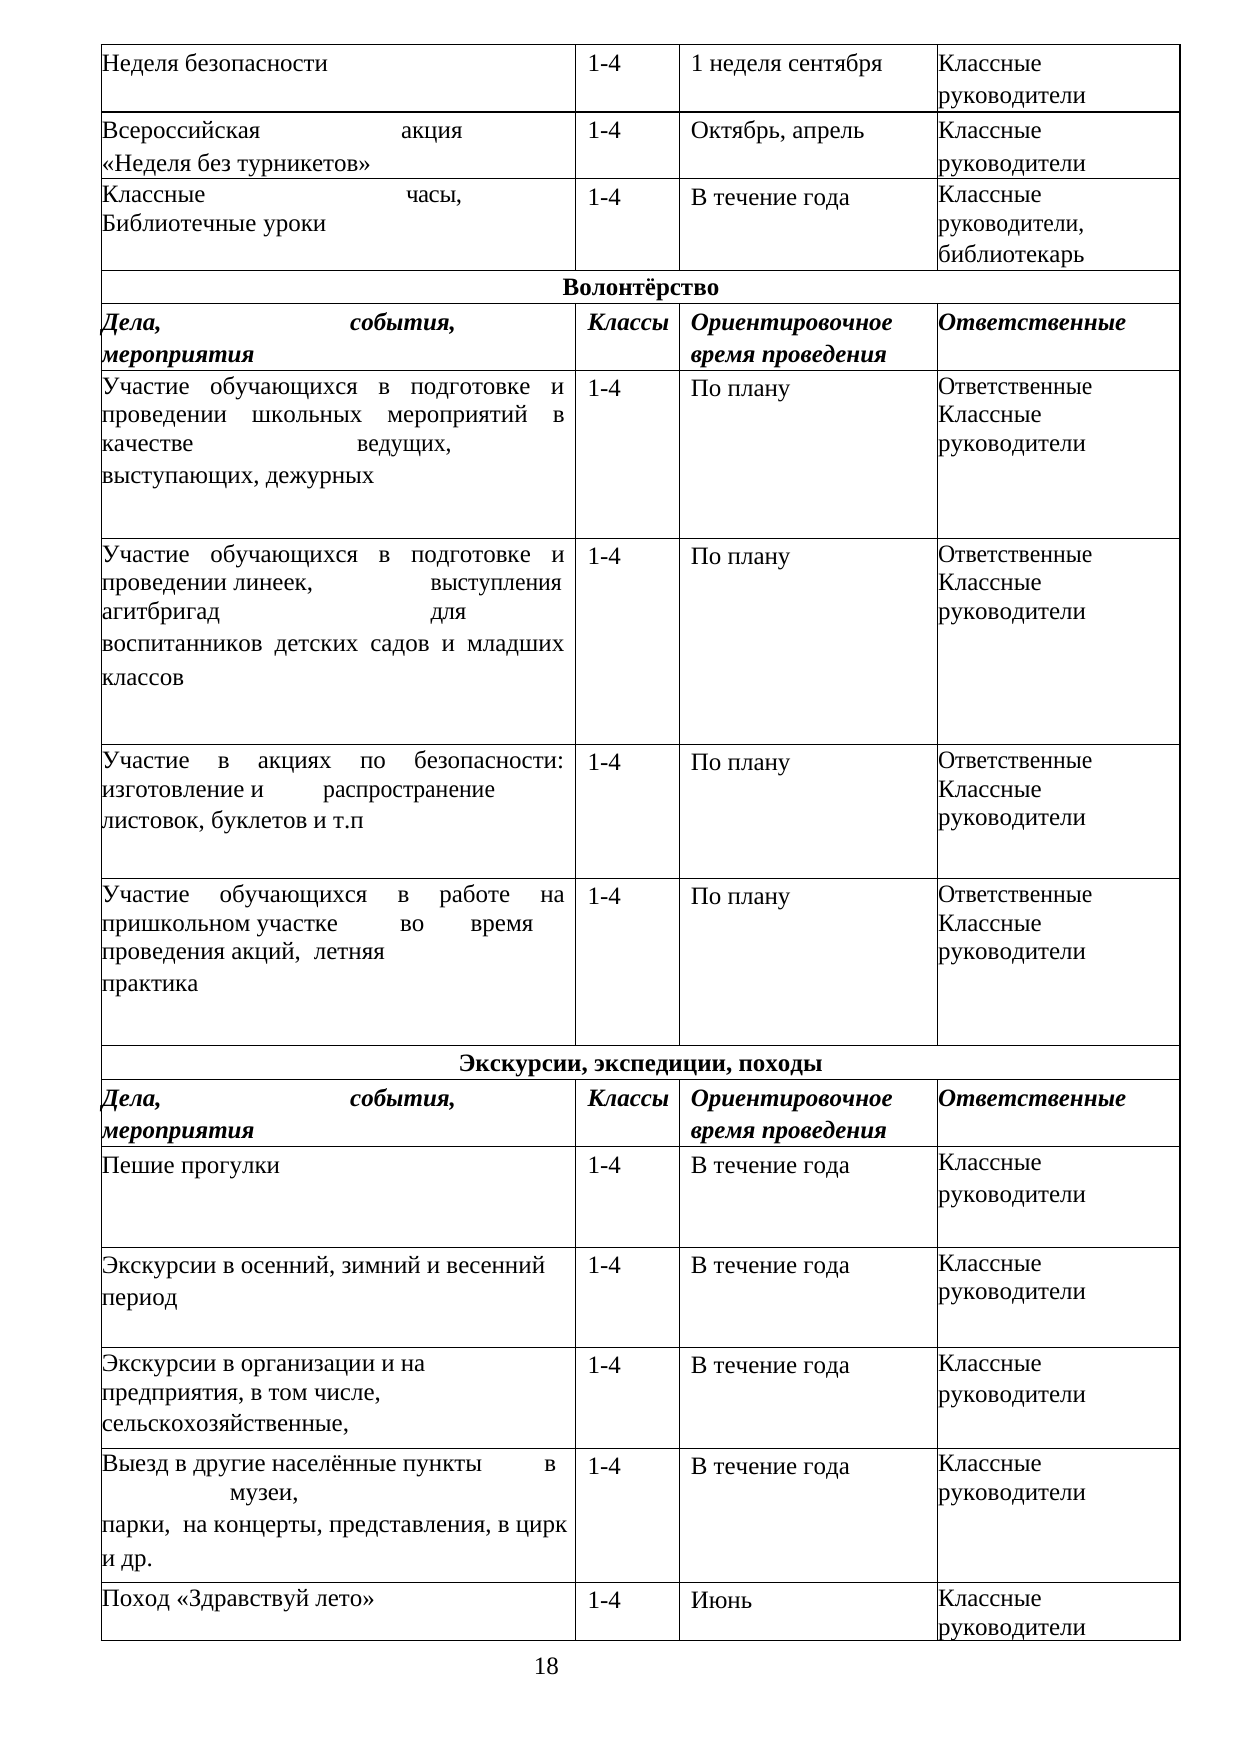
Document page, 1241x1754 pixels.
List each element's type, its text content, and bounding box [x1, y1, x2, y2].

table_cell 1-4 [576, 371, 679, 538]
table_cell 1-4 [576, 539, 679, 744]
table_cell В течение года [680, 1147, 937, 1247]
table_cell Экскурсии в организации и на предприятия, в том числе, сельскохозяйственные, [102, 1348, 575, 1447]
table_cell Ориентировочное время проведения [680, 1080, 937, 1146]
table_cell Классные руководители [938, 1147, 1179, 1247]
table_cell Ответственные Классные руководители [938, 539, 1179, 744]
table_cell 1-4 [576, 879, 679, 1045]
table_cell 1-4 [576, 45, 679, 111]
table_cell Всероссийская акция «Неделя без турникетов» [102, 113, 575, 178]
table_cell 1-4 [576, 1583, 679, 1640]
table_cell Классные руководители [938, 1449, 1179, 1582]
table_cell Дела, события, мероприятия [102, 304, 575, 370]
table_cell В течение года [680, 1248, 937, 1347]
table_cell Классные руководители, библиотекарь [938, 179, 1179, 269]
table_cell Ответственные [938, 1080, 1179, 1146]
table_cell В течение года [680, 179, 937, 269]
table_cell Октябрь, апрель [680, 113, 937, 178]
table_cell Поход «Здравствуй лето» [102, 1583, 575, 1640]
table_cell 1-4 [576, 745, 679, 878]
table_cell Экскурсии, экспедиции, походы [102, 1046, 1179, 1079]
table_cell 1-4 [576, 1449, 679, 1582]
table_cell 1-4 [576, 1248, 679, 1347]
table_cell Ответственные Классные руководители [938, 879, 1179, 1045]
table_cell Выезд в другие населённые пункты в музеи, парки, на концерты, представления, в цирк и др. [102, 1449, 575, 1582]
table_cell Пешие прогулки [102, 1147, 575, 1247]
table_cell По плану [680, 371, 937, 538]
table_cell По плану [680, 539, 937, 744]
table_cell Волонтёрство [102, 271, 1179, 303]
table_cell 1 неделя сентября [680, 45, 937, 111]
table_cell Классные руководители [938, 1583, 1179, 1640]
table_cell Участие обучающихся в подготовке и проведении линеек, выступления агитбригад для воспитанников детских садов и младших классов [102, 539, 575, 744]
table_cell Классные руководители [938, 45, 1179, 111]
table_cell Классы [576, 1080, 679, 1146]
table_cell 1-4 [576, 1348, 679, 1447]
table_cell Неделя безопасности [102, 45, 575, 111]
table_cell Классные часы, Библиотечные уроки [102, 179, 575, 269]
table_cell Июнь [680, 1583, 937, 1640]
table_cell В течение года [680, 1449, 937, 1582]
table_cell 1-4 [576, 179, 679, 269]
table_cell Классные руководители [938, 1348, 1179, 1447]
table_cell Классные руководители [938, 113, 1179, 178]
table_cell Классы [576, 304, 679, 370]
table_cell Участие обучающихся в работе на пришкольном участке во время проведения акций, летняя практика [102, 879, 575, 1045]
table_cell Экскурсии в осенний, зимний и весенний период [102, 1248, 575, 1347]
table_cell Ответственные Классные руководители [938, 745, 1179, 878]
table_cell По плану [680, 745, 937, 878]
table_cell 1-4 [576, 113, 679, 178]
table_cell Ответственные Классные руководители [938, 371, 1179, 538]
table_cell В течение года [680, 1348, 937, 1447]
table_cell По плану [680, 879, 937, 1045]
table_cell 1-4 [576, 1147, 679, 1247]
table_cell Дела, события, мероприятия [102, 1080, 575, 1146]
table_cell Ответственные [938, 304, 1179, 370]
table_cell Ориентировочное время проведения [680, 304, 937, 370]
table_cell Участие в акциях по безопасности: изготовление и распространение листовок, буклетов и т.п [102, 745, 575, 878]
table_cell Классные руководители [938, 1248, 1179, 1347]
table_cell Участие обучающихся в подготовке и проведении школьных мероприятий в качестве ведущих, выступающих, дежурных [102, 371, 575, 538]
